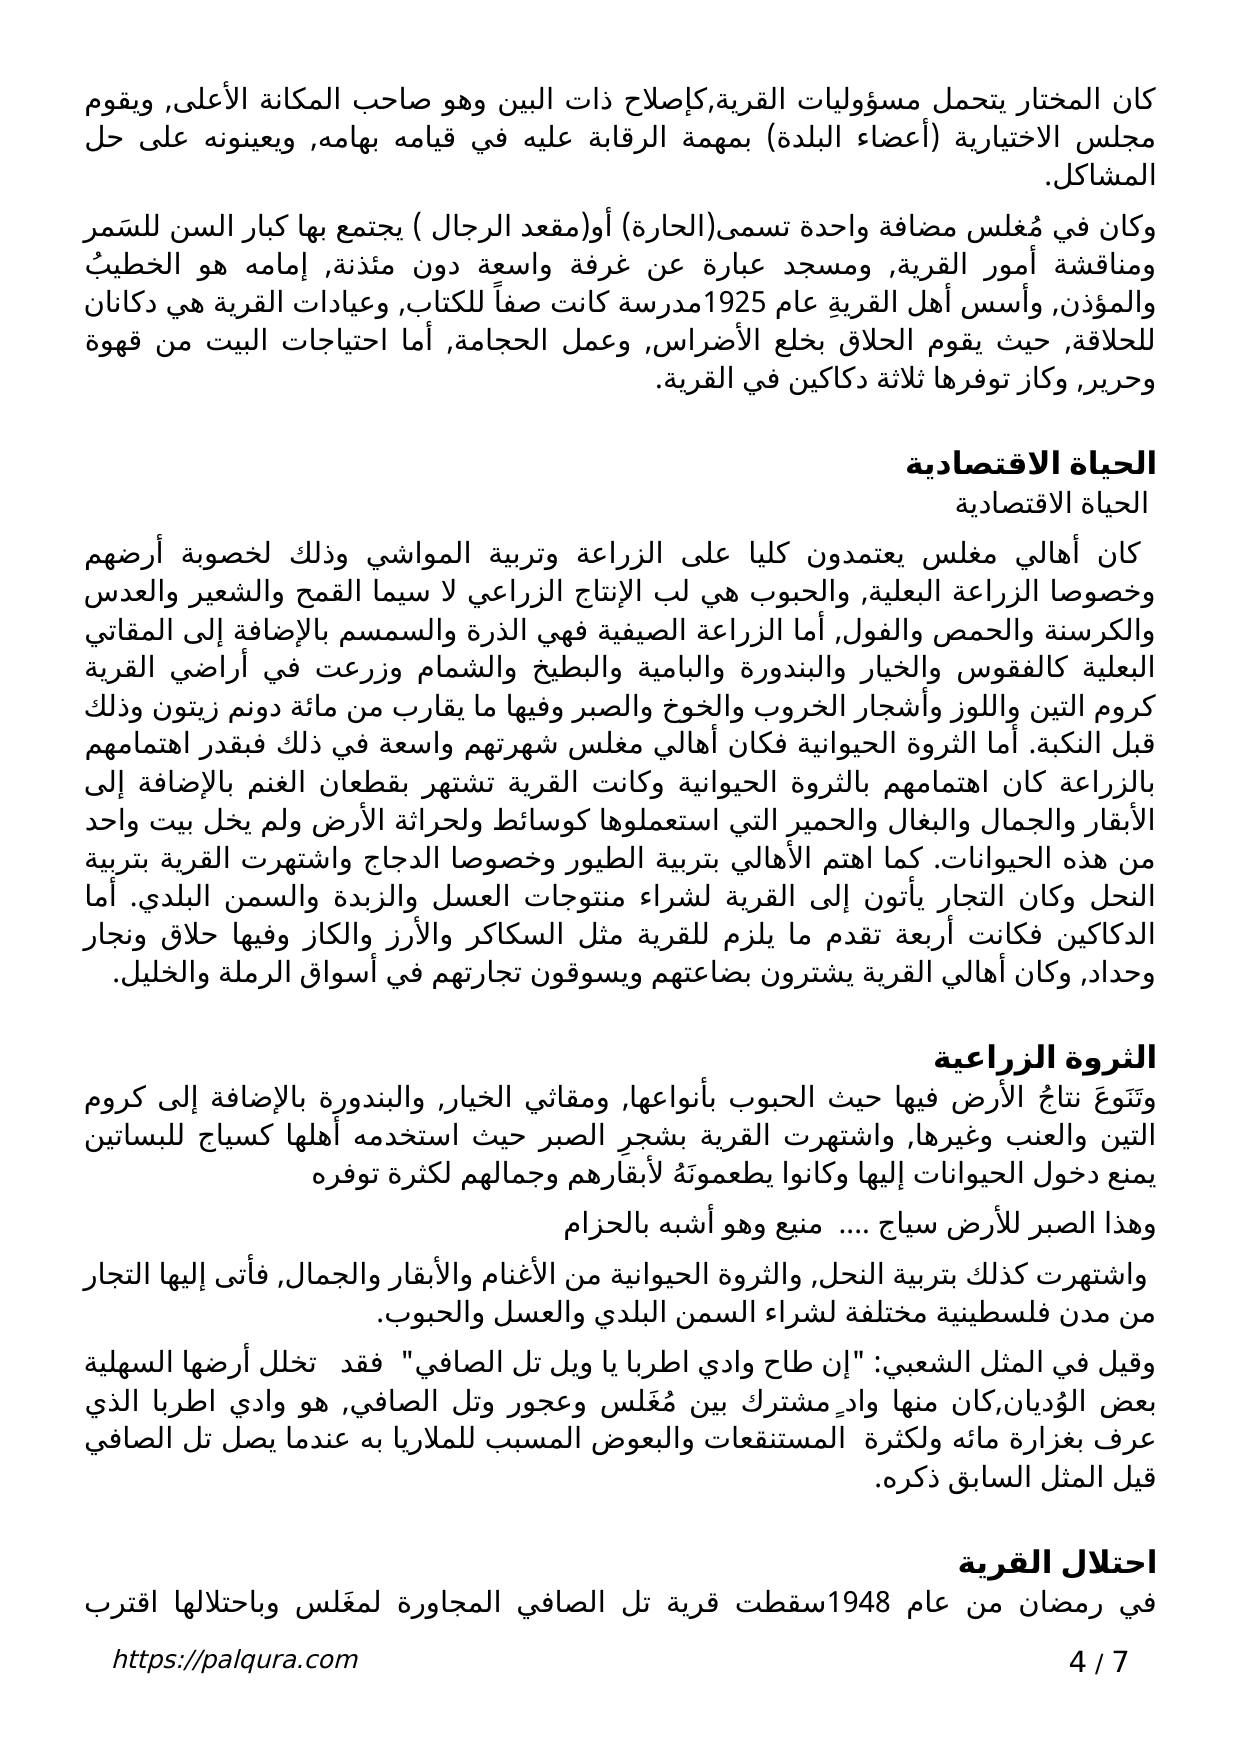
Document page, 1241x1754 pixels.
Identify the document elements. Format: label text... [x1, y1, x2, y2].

text وكان في مُغلس مضافة واحدة تسمى(الحارة) أو(مقعد الرجال ) يجتمع بها كبار السن للسَمر ومناقشة أمور القرية, ومسجد عبارة عن غرفة واسعة دون مئذنة, إمامه هو الخطيبُ والمؤذن, وأسس أهل القريةِ عام 1925مدرسة كانت صفاً للكتاب, وعيادات القرية هي دكانان للحلاقة, حيث يقوم الحلاق بخلع الأضراس, وعمل الحجامة, أما احتياجات البيت من قهوة وحرير, وكاز توفرها ثلاثة دكاكين في القرية. [83, 210, 1157, 400]
text واشتهرت كذلك بتربية النحل, والثروة الحيوانية من الأغنام والأبقار والجمال, فأتى إليها التجار من مدن فلسطينية مختلفة لشراء السمن البلدي والعسل والحبوب. [83, 1258, 1157, 1334]
text وھذا الصبر للأرض سیاج .... منیع وھو أشبه بالحزام [83, 1208, 1157, 1246]
text كان المختار يتحمل مسؤوليات القرية,كإصلاح ذات البين وهو صاحب المكانة الأعلى, ويقوم مجلس الاختيارية (أعضاء البلدة) بمهمة الرقابة عليه في قيامه بهامه, ويعينونه على حل المشاكل. [83, 83, 1157, 197]
subtitle الثروة الزراعية [83, 1040, 1157, 1081]
text وقيل في المثل الشعبي: "إن طاح وادي اطربا يا ويل تل الصافي" فقد تخلل أرضها السهلية بعض الوُديان,كان منها واد ٍمشترك بين مُغَلس وعجور وتل الصافي, هو وادي اطربا الذي عرف بغزارة مائه ولكثرة المستنقعات والبعوض المسبب للملاريا به عندما يصل تل الصافي قيل المثل السابق ذكره. [83, 1347, 1157, 1499]
subtitle الحياة الاقتصادية [83, 446, 1157, 487]
subtitle احتلال القرية [83, 1545, 1157, 1586]
text كان أهالي مغلس يعتمدون كليا على الزراعة وتربية المواشي وذلك لخصوبة أرضهم وخصوصا الزراعة البعلية, والحبوب هي لب الإنتاج الزراعي لا سيما القمح والشعير والعدس والكرسنة والحمص والفول, أما الزراعة الصيفية فهي الذرة والسمسم بالإضافة إلى المقاتي البعلية كالفقوس والخيار والبندورة والبامية والبطيخ والشمام وزرعت في أراضي القرية كروم التين واللوز وأشجار الخروب والخوخ والصبر وفيها ما يقارب من مائة دونم زيتون وذلك قبل النكبة. أما الثروة الحيوانية فكان أهالي مغلس شهرتهم واسعة في ذلك فبقدر اهتمامهم بالزراعة كان اهتمامهم بالثروة الحيوانية وكانت القرية تشتهر بقطعان الغنم بالإضافة إلى الأبقار والجمال والبغال والحمير التي استعملوها كوسائط ولحراثة الأرض ولم يخل بيت واحد من هذه الحيوانات. كما اهتم الأهالي بتربية الطيور وخصوصا الدجاج واشتهرت القرية بتربية النحل وكان التجار يأتون إلى القرية لشراء منتوجات العسل والزبدة والسمن البلدي. أما الدكاكين فكانت أربعة تقدم ما يلزم للقرية مثل السكاكر والأرز والكاز وفيها حلاق ونجار وحداد, وكان أهالي القرية يشترون بضاعتهم ويسوقون تجارتهم في أسواق الرملة والخليل. [83, 538, 1157, 994]
text وتَنَوعَ نتاجُ الأرض فيها حيث الحبوب بأنواعها, ومقاثي الخيار, والبندورة بالإضافة إلى كروم التين والعنب وغيرها, واشتهرت القرية بشجرِ الصبر حيث استخدمه أهلها كسياج للبساتين يمنع دخول الحيوانات إليها وكانوا يطعمونَهُ لأبقارهم وجمالهم لكثرة توفره [83, 1081, 1157, 1195]
text الحياة الاقتصادية [83, 487, 1157, 525]
